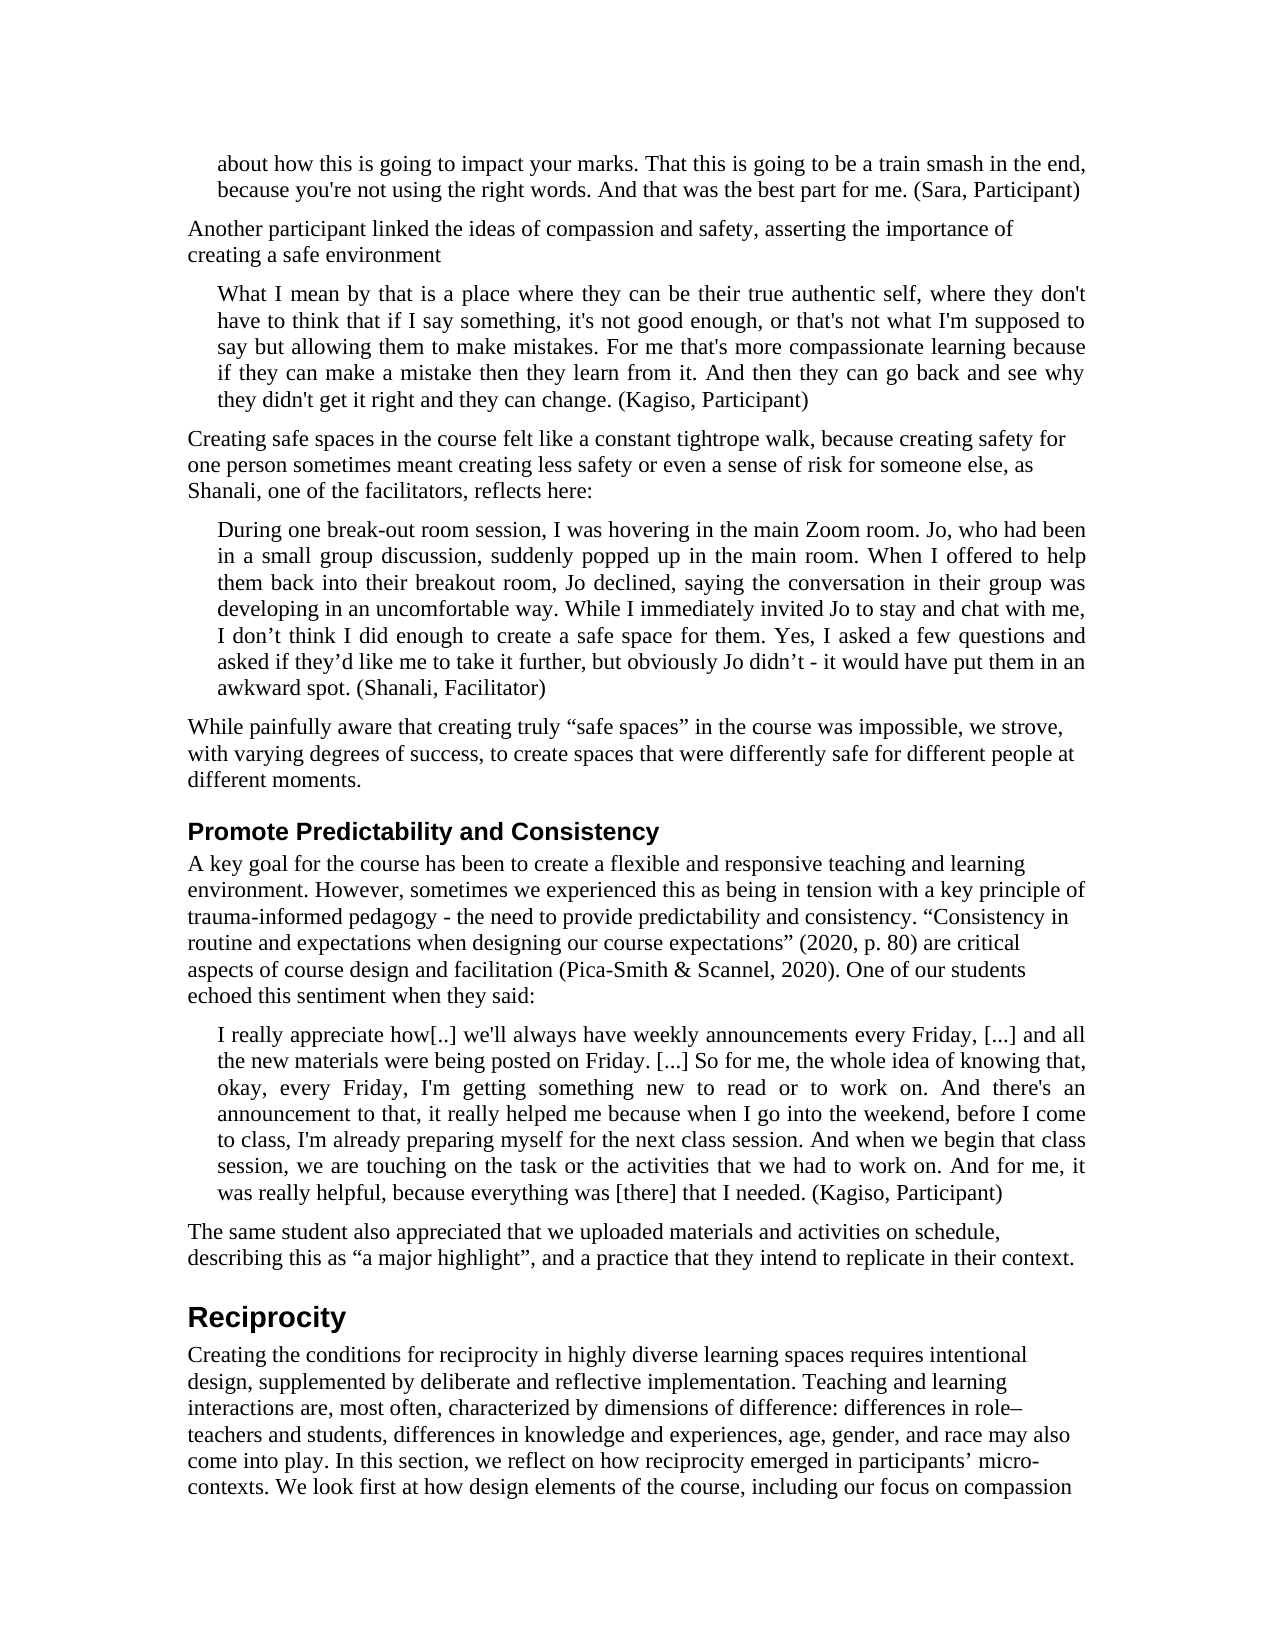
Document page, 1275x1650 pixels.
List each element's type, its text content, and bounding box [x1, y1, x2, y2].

text While painfully aware that creating truly “safe spaces” in the course was impossible, we strove, with varying degrees of success, to create spaces that were differently safe for different people at different moments. [187, 713, 1087, 792]
text The same student also appreciated that we uploaded materials and activities on schedule, describing this as “a major highlight”, and a practice that they intend to replicate in their context. [187, 1218, 1087, 1271]
text I really appreciate how[..] we'll always have weekly announcements every Friday, [...] and all the new materials were being posted on Friday. [...] So for me, the whole idea of knowing that, okay, every Friday, I'm getting something new to read or to work on. And there's an announcement to that, it really helped me because when I go into the weekend, before I come to class, I'm already preparing myself for the next class session. And when we begin that class session, we are touching on the task or the activities that we had to work on. And for me, it was really helpful, because everything was [there] that I needed. (Kagiso, Participant) [217, 1021, 1087, 1205]
text Creating safe spaces in the course felt like a constant tightrope walk, because creating safety for one person sometimes meant creating less safety or even a sense of risk for someone else, as Shanali, one of the facilitators, reflects here: [187, 425, 1087, 504]
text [217, 150, 1087, 203]
text A key goal for the course has been to create a flexible and responsive teaching and learning environment. However, sometimes we experienced this as being in tension with a key principle of trauma-informed pedagogy - the need to provide predictability and consistency. “Consistency in routine and expectations when designing our course expectations” (2020, p. 80) are critical aspects of course design and facilitation (Pica-Smith & Scannel, 2020). One of our students echoed this sentiment when they said: [187, 850, 1087, 1008]
subtitle Reciprocity [187, 1300, 1087, 1333]
text During one break-out room session, I was hovering in the main Zoom room. Jo, who had been in a small group discussion, suddenly popped up in the main room. When I offered to help them back into their breakout room, Jo declined, saying the conversation in their group was developing in an uncomfortable way. While I immediately invited Jo to stay and chat with me, I don’t think I did enough to create a safe space for them. Yes, I asked a few questions and asked if they’d like me to take it further, but obviously Jo didn’t - it would have put them in an awkward spot. (Shanali, Facilitator) [217, 516, 1087, 701]
subtitle Promote Predictability and Consistency [187, 817, 1087, 846]
text Another participant linked the ideas of compassion and safety, asserting the importance of creating a safe environment [187, 215, 1087, 268]
text What I mean by that is a place where they can be their true authentic self, where they don't have to think that if I say something, it's not good enough, or that's not what I'm supposed to say but allowing them to make mistakes. For me that's more compassionate learning because if they can make a mistake then they learn from it. And then they can go back and see why they didn't get it right and they can change. (Kagiso, Participant) [217, 280, 1087, 412]
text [187, 1342, 1087, 1500]
